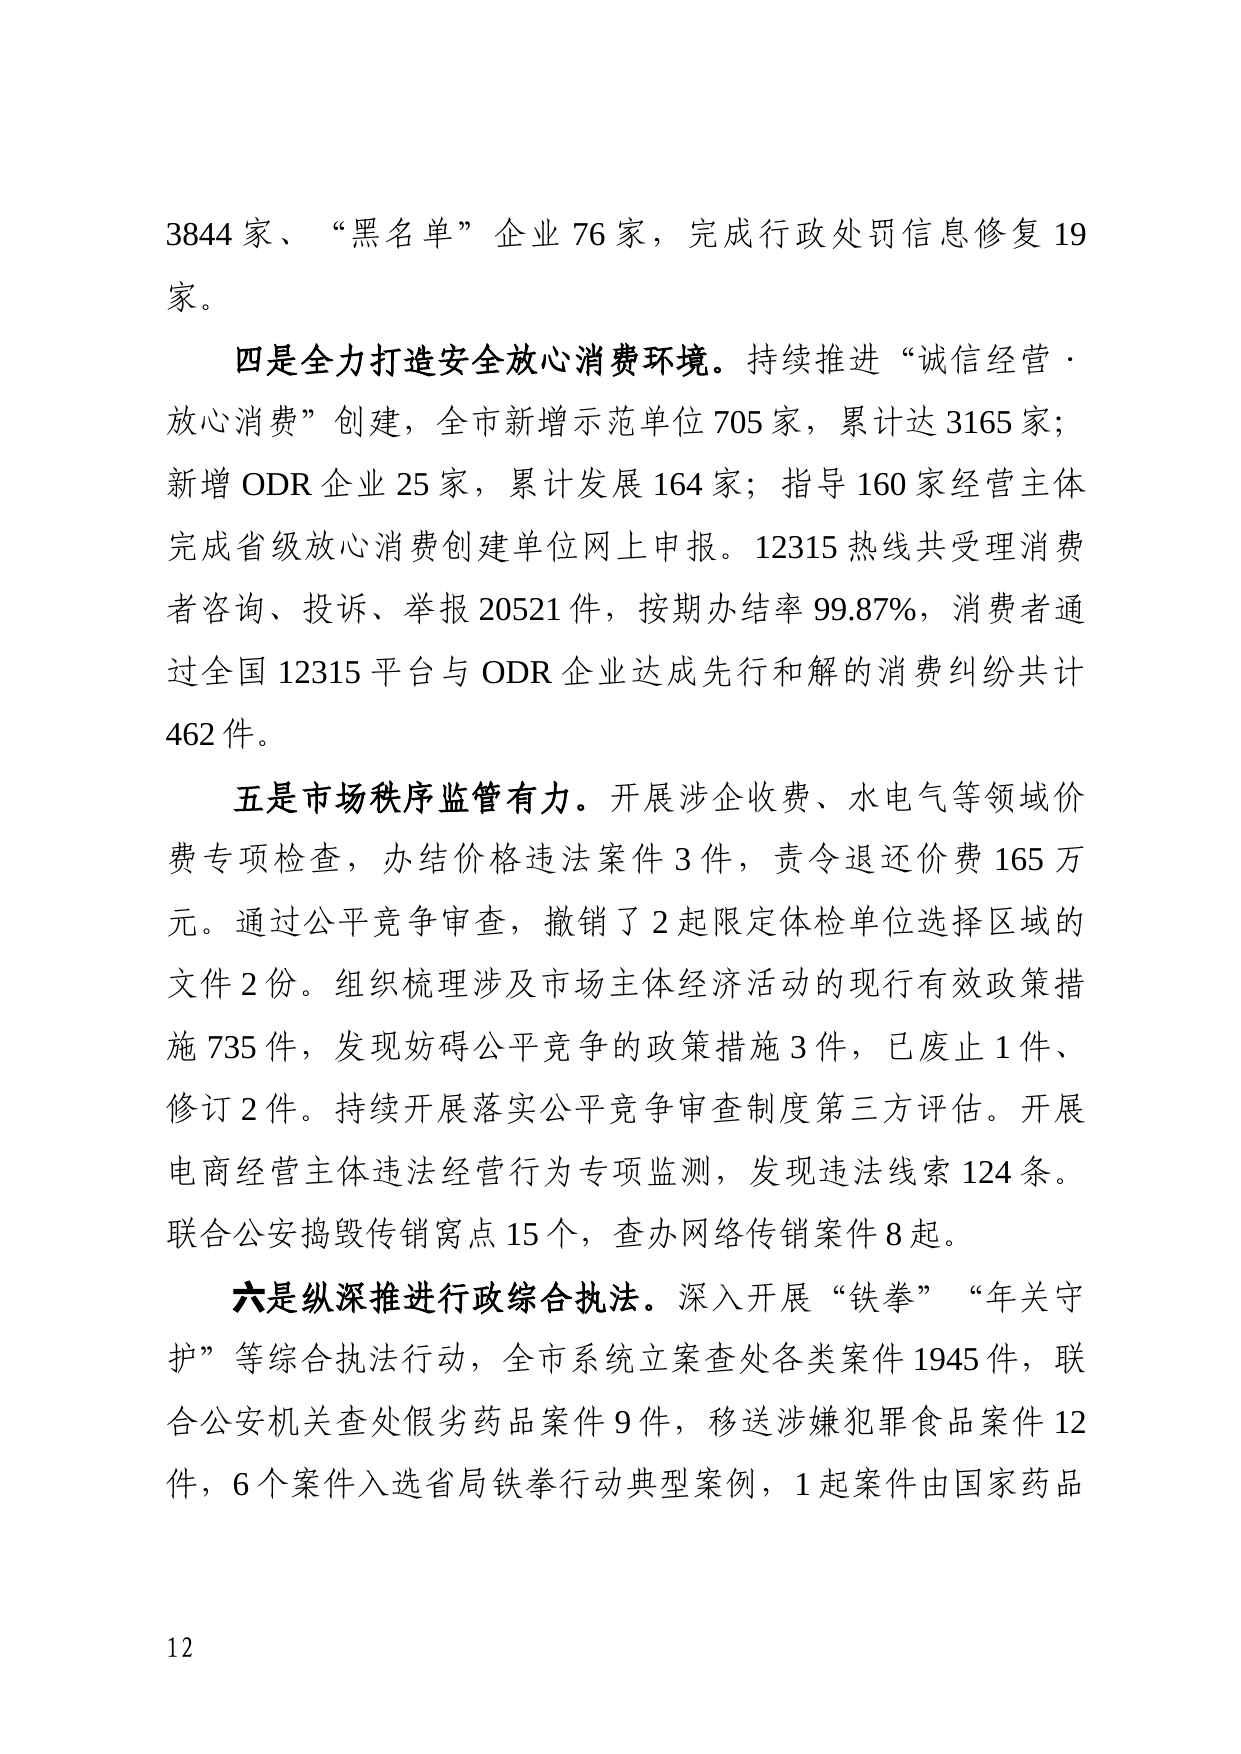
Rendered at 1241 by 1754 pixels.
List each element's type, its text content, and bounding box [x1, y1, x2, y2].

text 四是全力打造安全放心消费环境。持续推进“诚信经营·放心消费”创建，全市新增示范单位705家，累计达3165家；新增ODR企业25家，累计发展164家；指导160家经营主体完成省级放心消费创建单位网上申报。12315热线共受理消费者咨询、投诉、举报20521件，按期办结率99.87%，消费者通过全国12315平台与ODR企业达成先行和解的消费纠纷共计462件。 [165, 326, 1087, 764]
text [165, 1264, 1087, 1557]
text 五是市场秩序监管有力。开展涉企收费、水电气等领域价费专项检查，办结价格违法案件3件，责令退还价费165万元。通过公平竞争审查，撤销了2起限定体检单位选择区域的文件2份。组织梳理涉及市场主体经济活动的现行有效政策措施735件，发现妨碍公平竞争的政策措施3件，已废止1件、修订2件。持续开展落实公平竞争审查制度第三方评估。开展电商经营主体违法经营行为专项监测，发现违法线索124条。联合公安捣毁传销窝点15个，查办网络传销案件8起。 [165, 764, 1087, 1264]
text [165, 201, 1087, 326]
